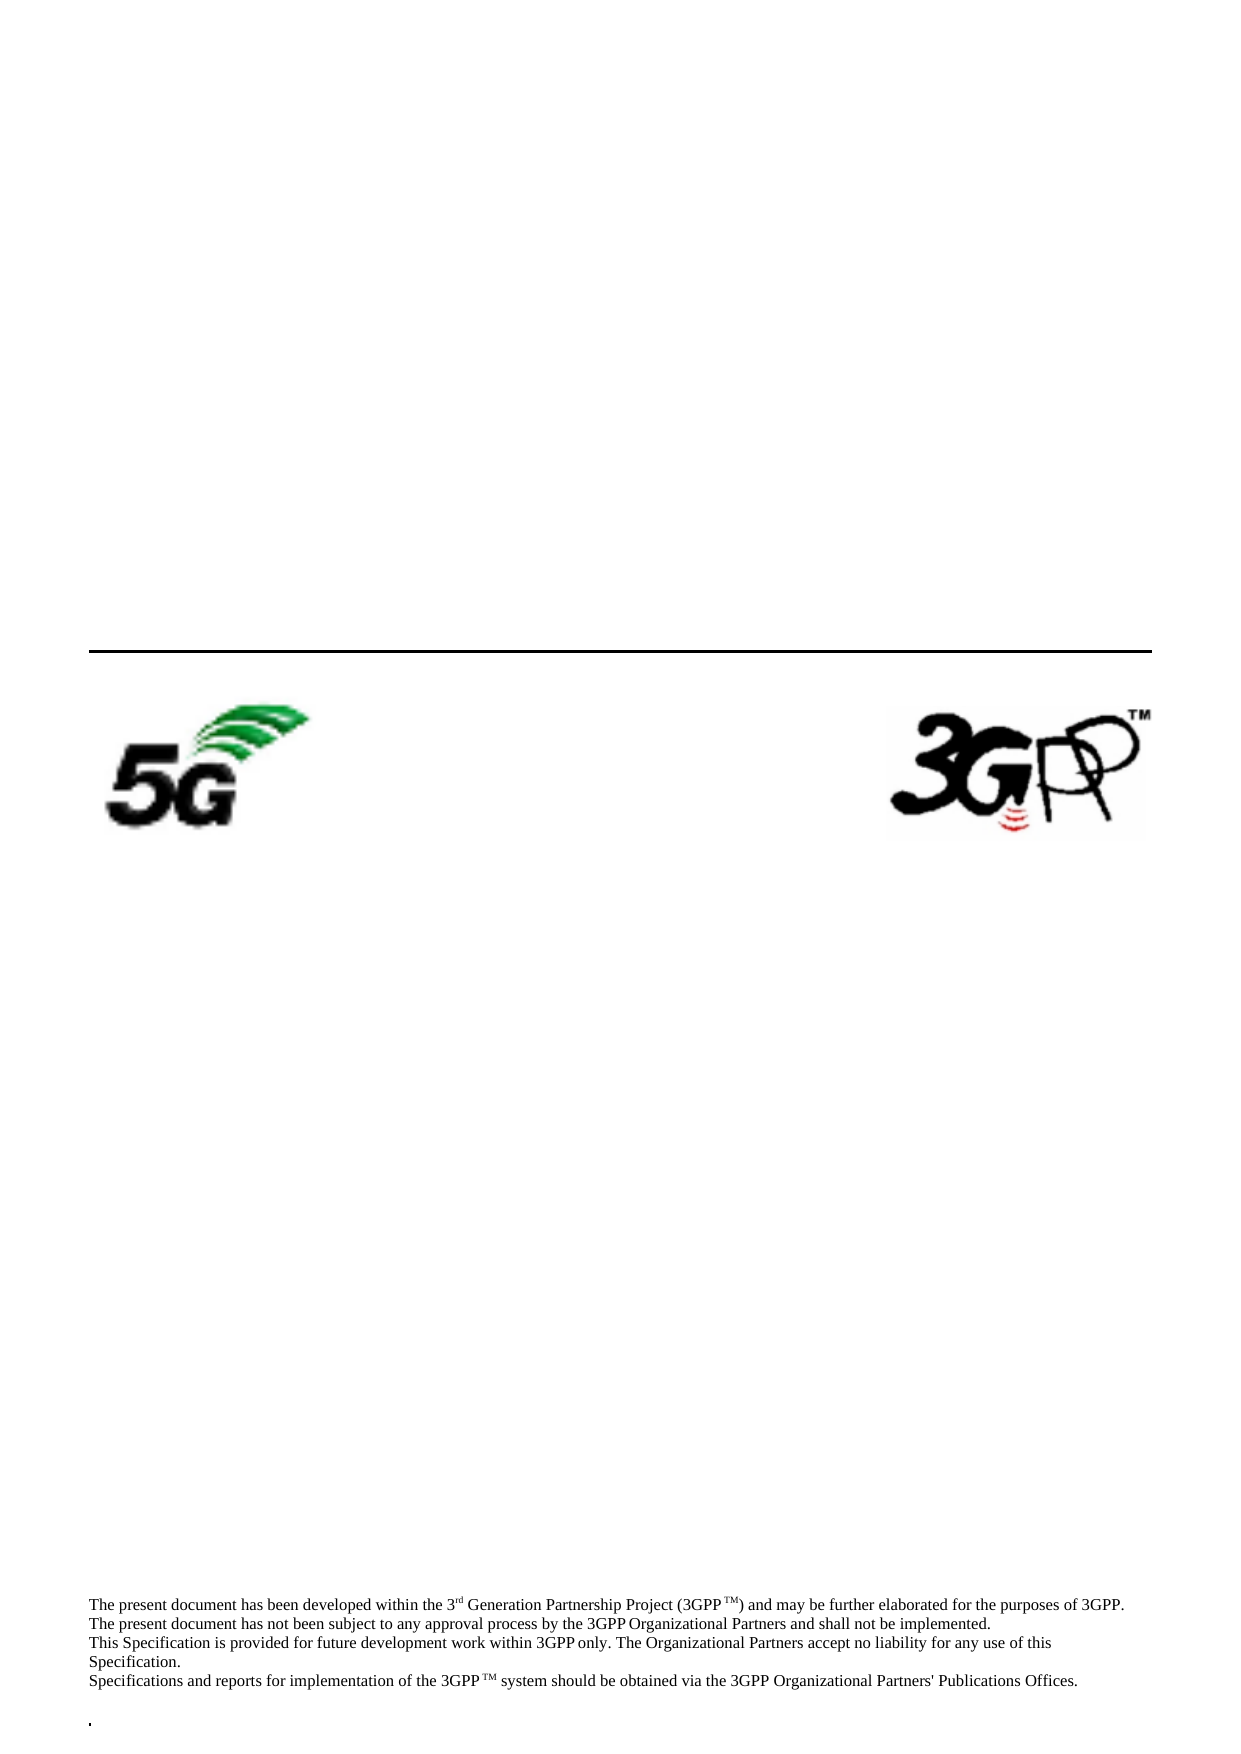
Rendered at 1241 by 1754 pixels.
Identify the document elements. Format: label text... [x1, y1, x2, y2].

text The present document has been developed within the 3rd Generation Partnership Project (3GPP TM) and may be further elaborated for the purposes of 3GPP. The present document has not been subject to any approval process by the 3GPP Organizational Partners and shall not be implemented. This Specification is provided for future development work within 3GPP only. The Organizational Partners accept no liability for any use of this Specification. Specifications and reports for implementation of the 3GPP TM system should be obtained via the 3GPP Organizational Partners' Publications Offices. [89, 1594, 1125, 1690]
